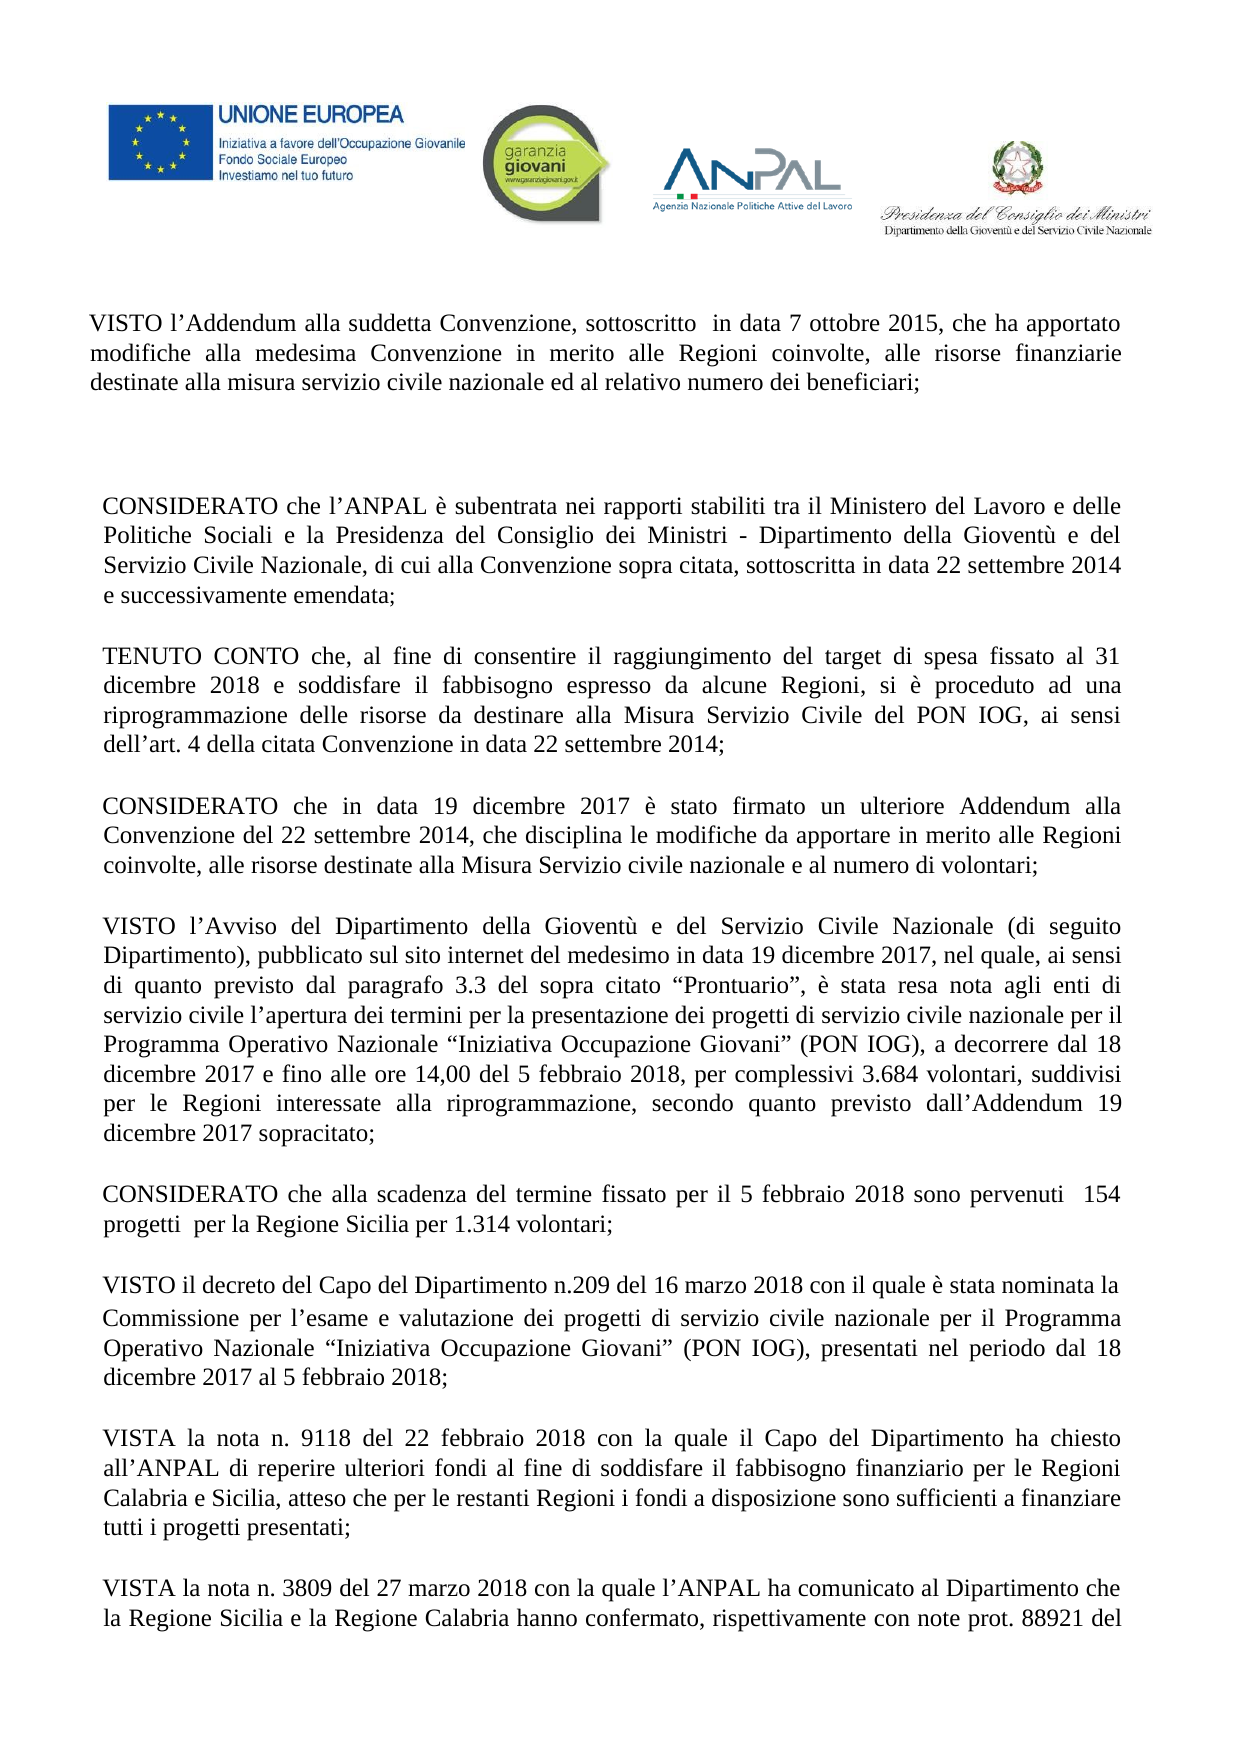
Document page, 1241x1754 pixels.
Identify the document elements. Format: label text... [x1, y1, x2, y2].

text VISTO il decreto del Capo del Dipartimento n.209 del 16 marzo 2018 con il quale è stata nominata la [102, 1270, 1123, 1299]
text VISTA la nota n. 9118 del 22 febbraio 2018 con la quale il Capo del Dipartimento ha chiesto all’ANPAL di reperire ulteriori fondi al fine di soddisfare il fabbisogno finanziario per le Regioni Calabria e Sicilia, atteso che per le restanti Regioni i fondi a disposizione sono sufficienti a finanziare tutti i progetti presentati; [102, 1423, 1123, 1541]
text CONSIDERATO che alla scadenza del termine fissato per il 5 febbraio 2018 sono pervenuti 154 progetti per la Regione Sicilia per 1.314 volontari; [102, 1179, 1123, 1238]
text TENUTO CONTO che, al fine di consentire il raggiungimento del target di spesa fissato al 31 dicembre 2018 e soddisfare il fabbisogno espresso da alcune Regioni, si è proceduto ad una riprogrammazione delle risorse da destinare alla Misura Servizio Civile del PON IOG, ai sensi dell’art. 4 della citata Convenzione in data 22 settembre 2014; [102, 641, 1123, 758]
picture [106, 102, 465, 182]
picture [480, 102, 613, 233]
text VISTO l’Avviso del Dipartimento della Gioventù e del Servizio Civile Nazionale (di seguito Dipartimento), pubblicato sul sito internet del medesimo in data 19 dicembre 2017, nel quale, ai sensi di quanto previsto dal paragrafo 3.3 del sopra citato “Prontuario”, è stata resa nota agli enti di servizio civile l’apertura dei termini per la presentazione dei progetti di servizio civile nazionale per il Programma Operativo Nazionale “Iniziativa Occupazione Giovani” (PON IOG), a decorrere dal 18 dicembre 2017 e fino alle ore 14,00 del 5 febbraio 2018, per complessivi 3.684 volontari, suddivisi per le Regioni interessate alla riprogrammazione, secondo quanto previsto dall’Addendum 19 dicembre 2017 sopracitato; [102, 911, 1123, 1147]
text Commissione per l’esame e valutazione dei progetti di servizio civile nazionale per il Programma Operativo Nazionale “Iniziativa Occupazione Giovani” (PON IOG), presentati nel periodo dal 18 dicembre 2017 al 5 febbraio 2018; [102, 1303, 1123, 1391]
picture [880, 141, 1153, 237]
text CONSIDERATO che l’ANPAL è subentrata nei rapporti stabiliti tra il Ministero del Lavoro e delle Politiche Sociali e la Presidenza del Consiglio dei Ministri - Dipartimento della Gioventù e del Servizio Civile Nazionale, di cui alla Convenzione sopra citata, sottoscritta in data 22 settembre 2014 e successivamente emendata; [102, 491, 1123, 608]
text VISTO l’Addendum alla suddetta Convenzione, sottoscritto in data 7 ottobre 2015, che ha apportato modifiche alla medesima Convenzione in merito alle Regioni coinvolte, alle risorse finanziarie destinate alla misura servizio civile nazionale ed al relativo numero dei beneficiari; [89, 308, 1123, 396]
picture [649, 141, 855, 220]
text CONSIDERATO che in data 19 dicembre 2017 è stato firmato un ulteriore Addendum alla Convenzione del 22 settembre 2014, che disciplina le modifiche da apportare in merito alle Regioni coinvolte, alle risorse destinate alla Misura Servizio civile nazionale e al numero di volontari; [102, 791, 1123, 879]
